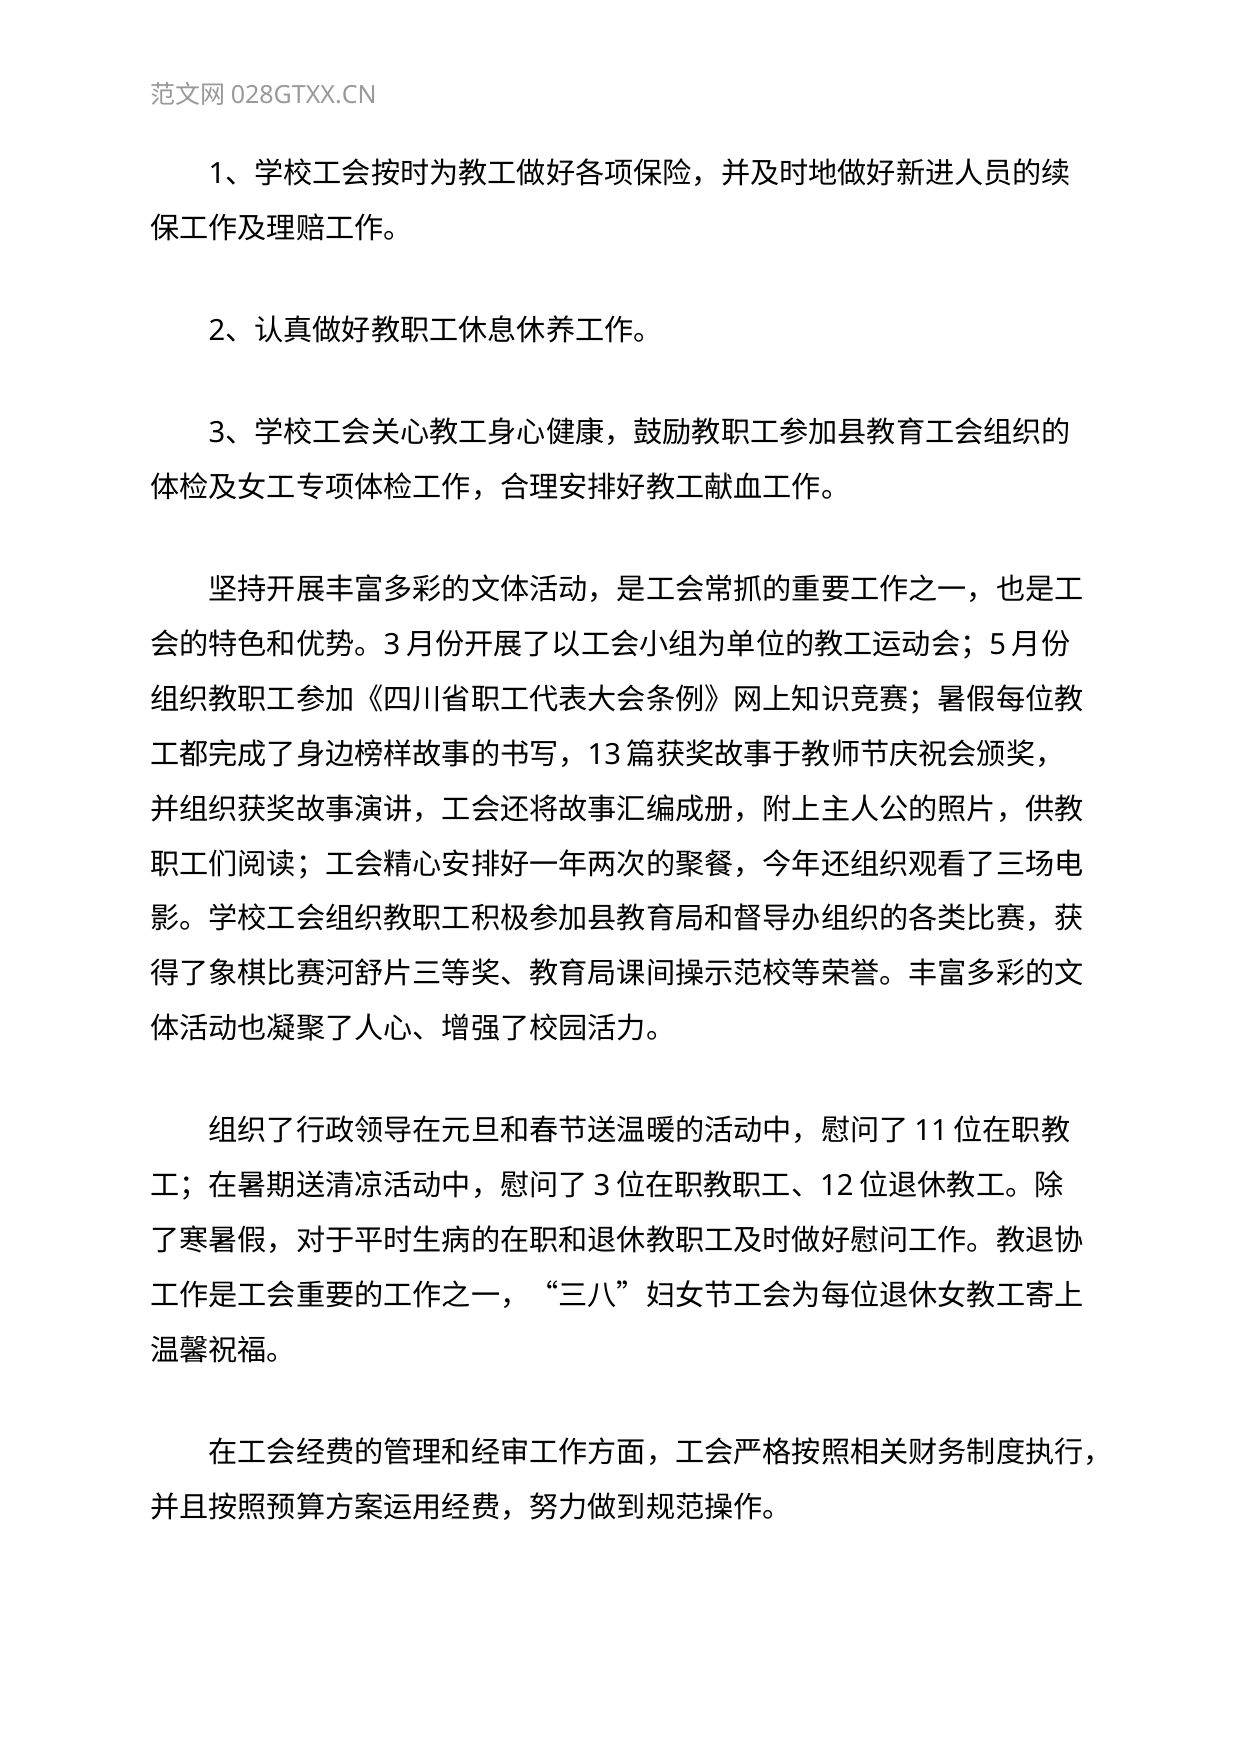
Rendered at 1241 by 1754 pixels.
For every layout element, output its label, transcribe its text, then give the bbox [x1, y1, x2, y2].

text 坚持开展丰富多彩的文体活动，是工会常抓的重要工作之一，也是工会的特色和优势。3月份开展了以工会小组为单位的教工运动会；5月份组织教职工参加《四川省职工代表大会条例》网上知识竞赛；暑假每位教工都完成了身边榜样故事的书写，13篇获奖故事于教师节庆祝会颁奖，并组织获奖故事演讲，工会还将故事汇编成册，附上主人公的照片，供教职工们阅读；工会精心安排好一年两次的聚餐，今年还组织观看了三场电影。学校工会组织教职工积极参加县教育局和督导办组织的各类比赛，获得了象棋比赛河舒片三等奖、教育局课间操示范校等荣誉。丰富多彩的文体活动也凝聚了人心、增强了校园活力。 [150, 566, 1090, 1047]
text 3、学校工会关心教工身心健康，鼓励教职工参加县教育工会组织的体检及女工专项体检工作，合理安排好教工献血工作。 [150, 409, 1090, 506]
text 2、认真做好教职工休息休养工作。 [150, 307, 1090, 349]
text 1、学校工会按时为教工做好各项保险，并及时地做好新进人员的续保工作及理赔工作。 [150, 150, 1090, 247]
text 在工会经费的管理和经审工作方面，工会严格按照相关财务制度执行，并且按照预算方案运用经费，努力做到规范操作。 [150, 1428, 1090, 1525]
text 组织了行政领导在元旦和春节送温暖的活动中，慰问了11位在职教工；在暑期送清凉活动中，慰问了3位在职教职工、12位退休教工。除了寒暑假，对于平时生病的在职和退休教职工及时做好慰问工作。教退协工作是工会重要的工作之一，“三八”妇女节工会为每位退休女教工寄上温馨祝福。 [150, 1107, 1090, 1369]
